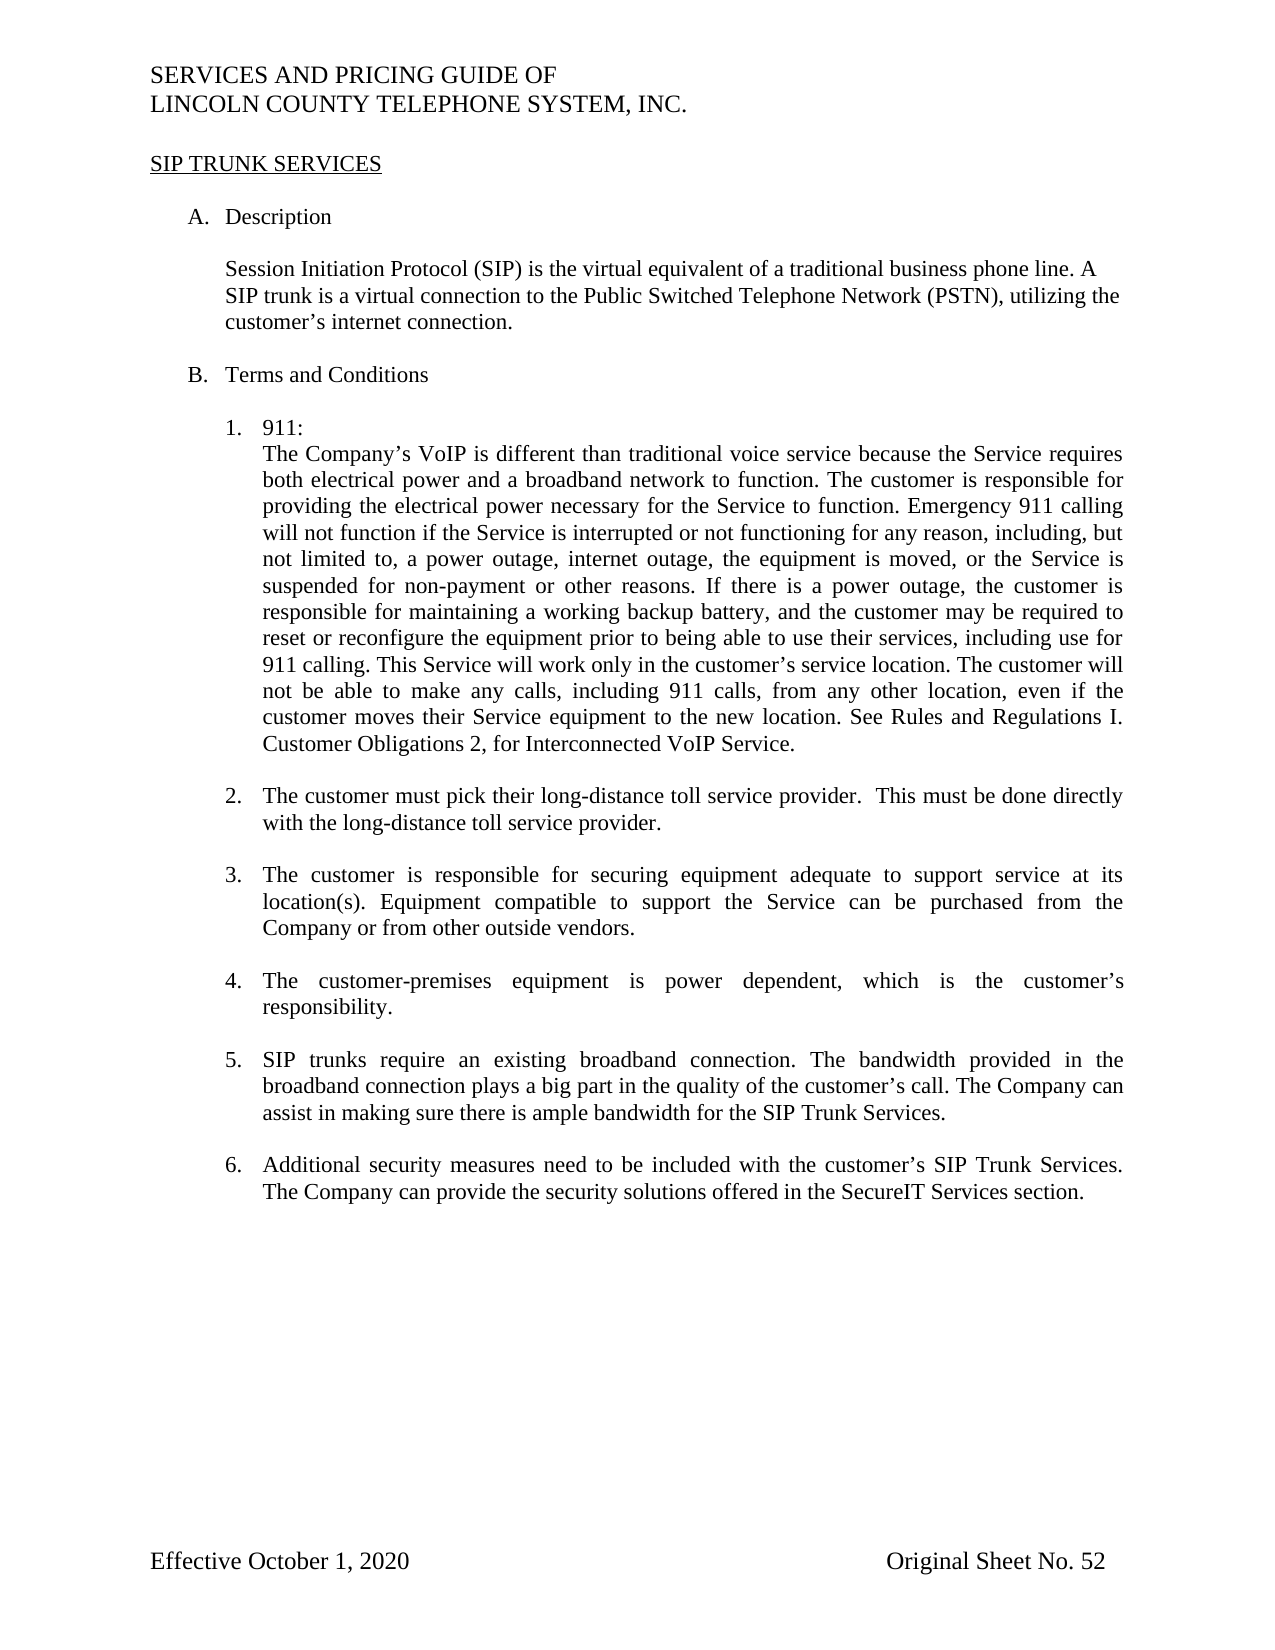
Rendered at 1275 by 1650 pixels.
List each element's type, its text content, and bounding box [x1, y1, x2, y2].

text 2. The customer must pick their long-distance toll service provider. This must be done directly with the long-distance toll service provider. [225, 782, 1125, 835]
list The customer-premises equipment is power dependent, which is the customer’s responsibility. [225, 967, 1125, 1020]
text 1. 911: [150, 413, 1125, 440]
list 3. The customer is responsible for securing equipment adequate to support service at its location(s). Equipment compatible to support the Service can be purchased from the Company or from other outside vendors. [225, 862, 1125, 941]
text 5. SIP trunks require an existing broadband connection. The bandwidth provided in the broadband connection plays a big part in the quality of the customer’s call. The Company can assist in making sure there is ample bandwidth for the SIP Trunk Services. [150, 1046, 1125, 1125]
text A. Description [187, 203, 1125, 229]
text B. Terms and Conditions [187, 361, 1125, 387]
text Session Initiation Protocol (SIP) is the virtual equivalent of a traditional business phone line. A SIP trunk is a virtual connection to the Public Switched Telephone Network (PSTN), utilizing the customer’s internet connection. [225, 255, 1125, 334]
text The Company’s VoIP is different than traditional voice service because the Service requires both electrical power and a broadband network to function. The customer is responsible for providing the electrical power necessary for the Service to function. Emergency 911 calling will not function if the Service is interrupted or not functioning for any reason, including, but not limited to, a power outage, internet outage, the equipment is moved, or the Service is suspended for non-payment or other reasons. If there is a power outage, the customer is responsible for maintaining a working backup battery, and the customer may be required to reset or reconfigure the equipment prior to being able to use their services, including use for 911 calling. This Service will work only in the customer’s service location. The customer will not be able to make any calls, including 911 calls, from any other location, even if the customer moves their Service equipment to the new location. See Rules and Regulations I. Customer Obligations 2, for Interconnected VoIP Service. [262, 440, 1125, 756]
text 6. Additional security measures need to be included with the customer’s SIP Trunk Services. The Company can provide the security solutions offered in the SecureIT Services section. [225, 1151, 1125, 1204]
text SIP TRUNK SERVICES [150, 150, 1125, 176]
